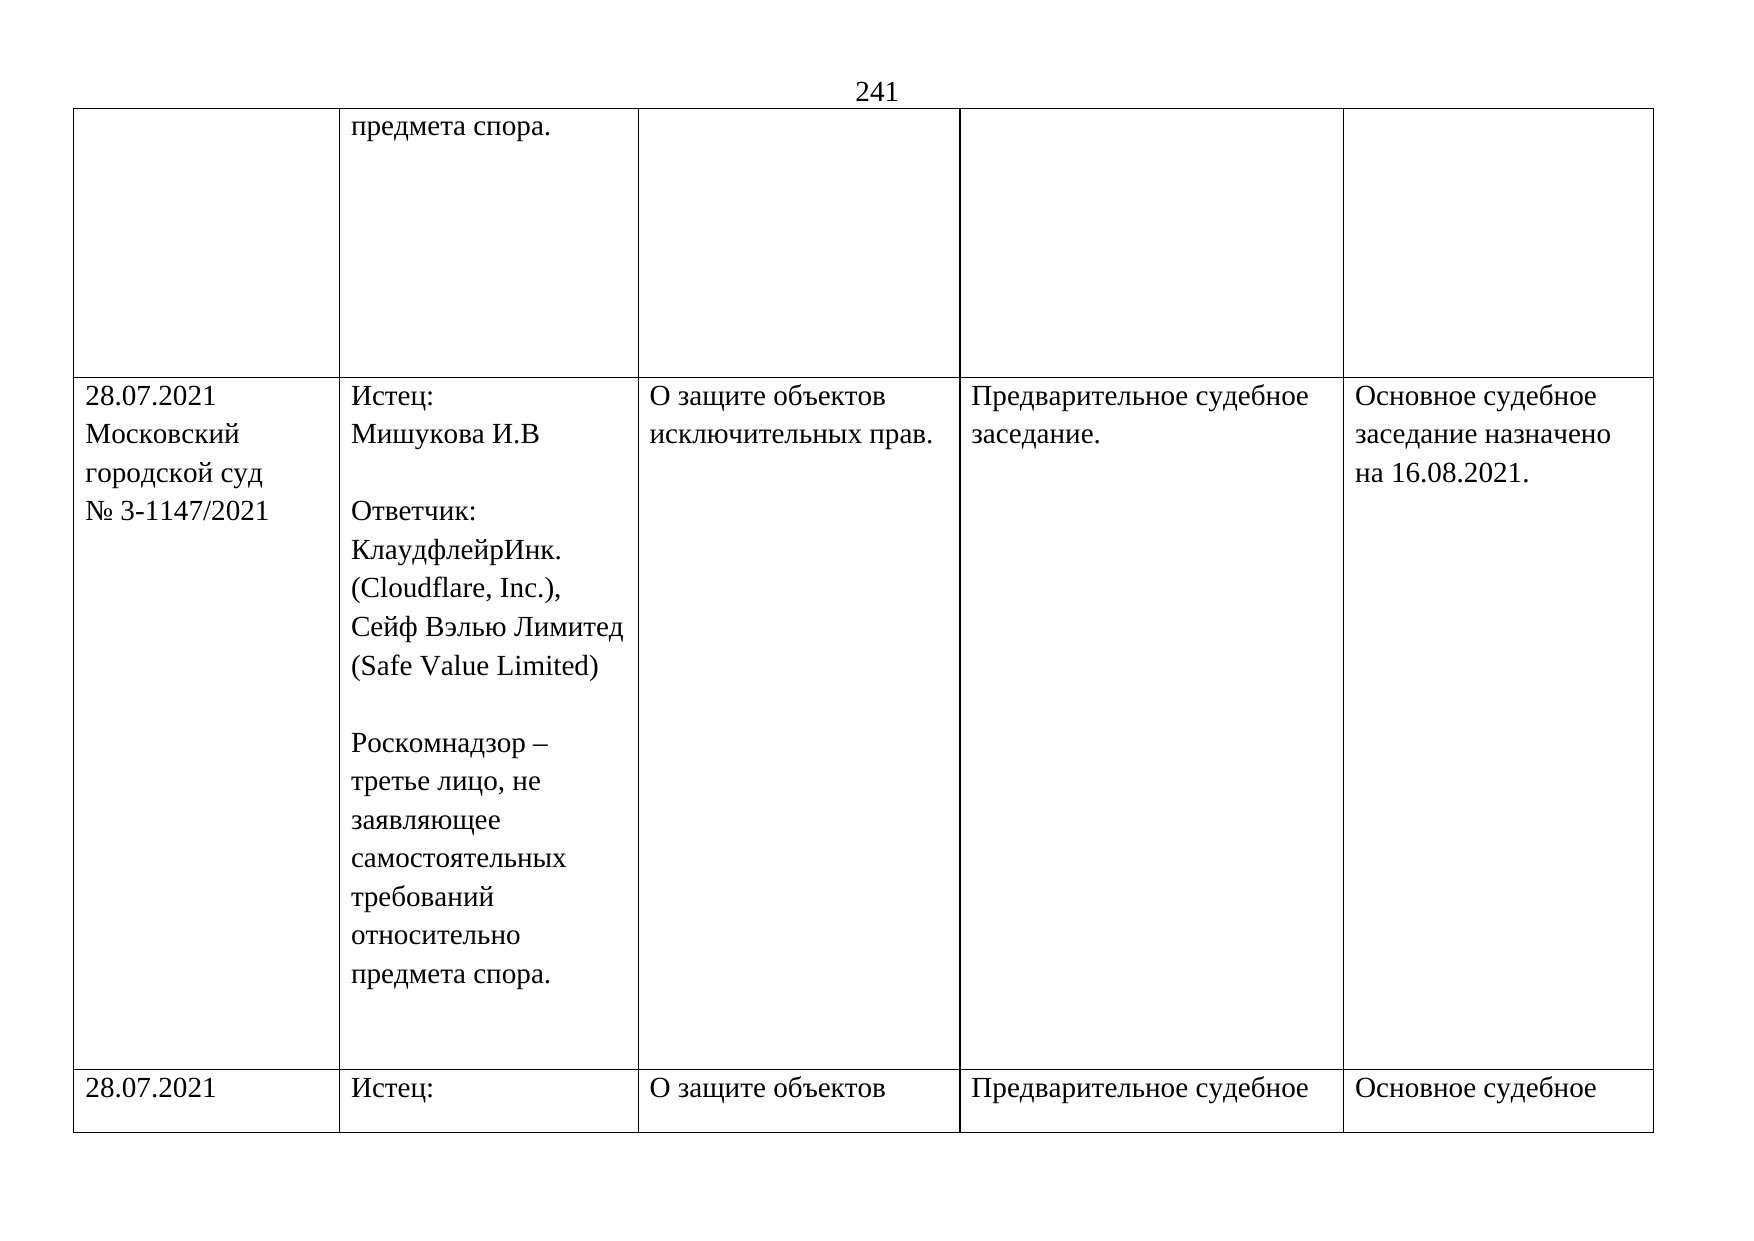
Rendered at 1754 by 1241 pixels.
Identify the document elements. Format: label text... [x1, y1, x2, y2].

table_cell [639, 1070, 959, 1132]
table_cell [1344, 109, 1653, 377]
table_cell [1344, 1070, 1653, 1132]
table_cell О защите объектов исключительных прав. [639, 378, 959, 1069]
table_cell Основное судебное заседание назначено на 16.08.2021. [1344, 378, 1653, 1069]
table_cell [74, 1070, 339, 1132]
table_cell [961, 1070, 1343, 1132]
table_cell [74, 109, 339, 377]
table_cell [639, 109, 959, 377]
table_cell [961, 109, 1343, 377]
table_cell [340, 109, 638, 377]
table_cell 28.07.2021 Московский городской суд № 3-1147/2021 [74, 378, 339, 1069]
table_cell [340, 1070, 638, 1132]
table_cell Истец: Мишукова И.В Ответчик: КлаудфлейрИнк. (Cloudflare, Inc.), Сейф Вэлью Лимитед (Safe Value Limited) Роскомнадзор – третье лицо, не заявляющее самостоятельных требований относительно предмета спора. [340, 378, 638, 1069]
table_cell Предварительное судебное заседание. [961, 378, 1343, 1069]
